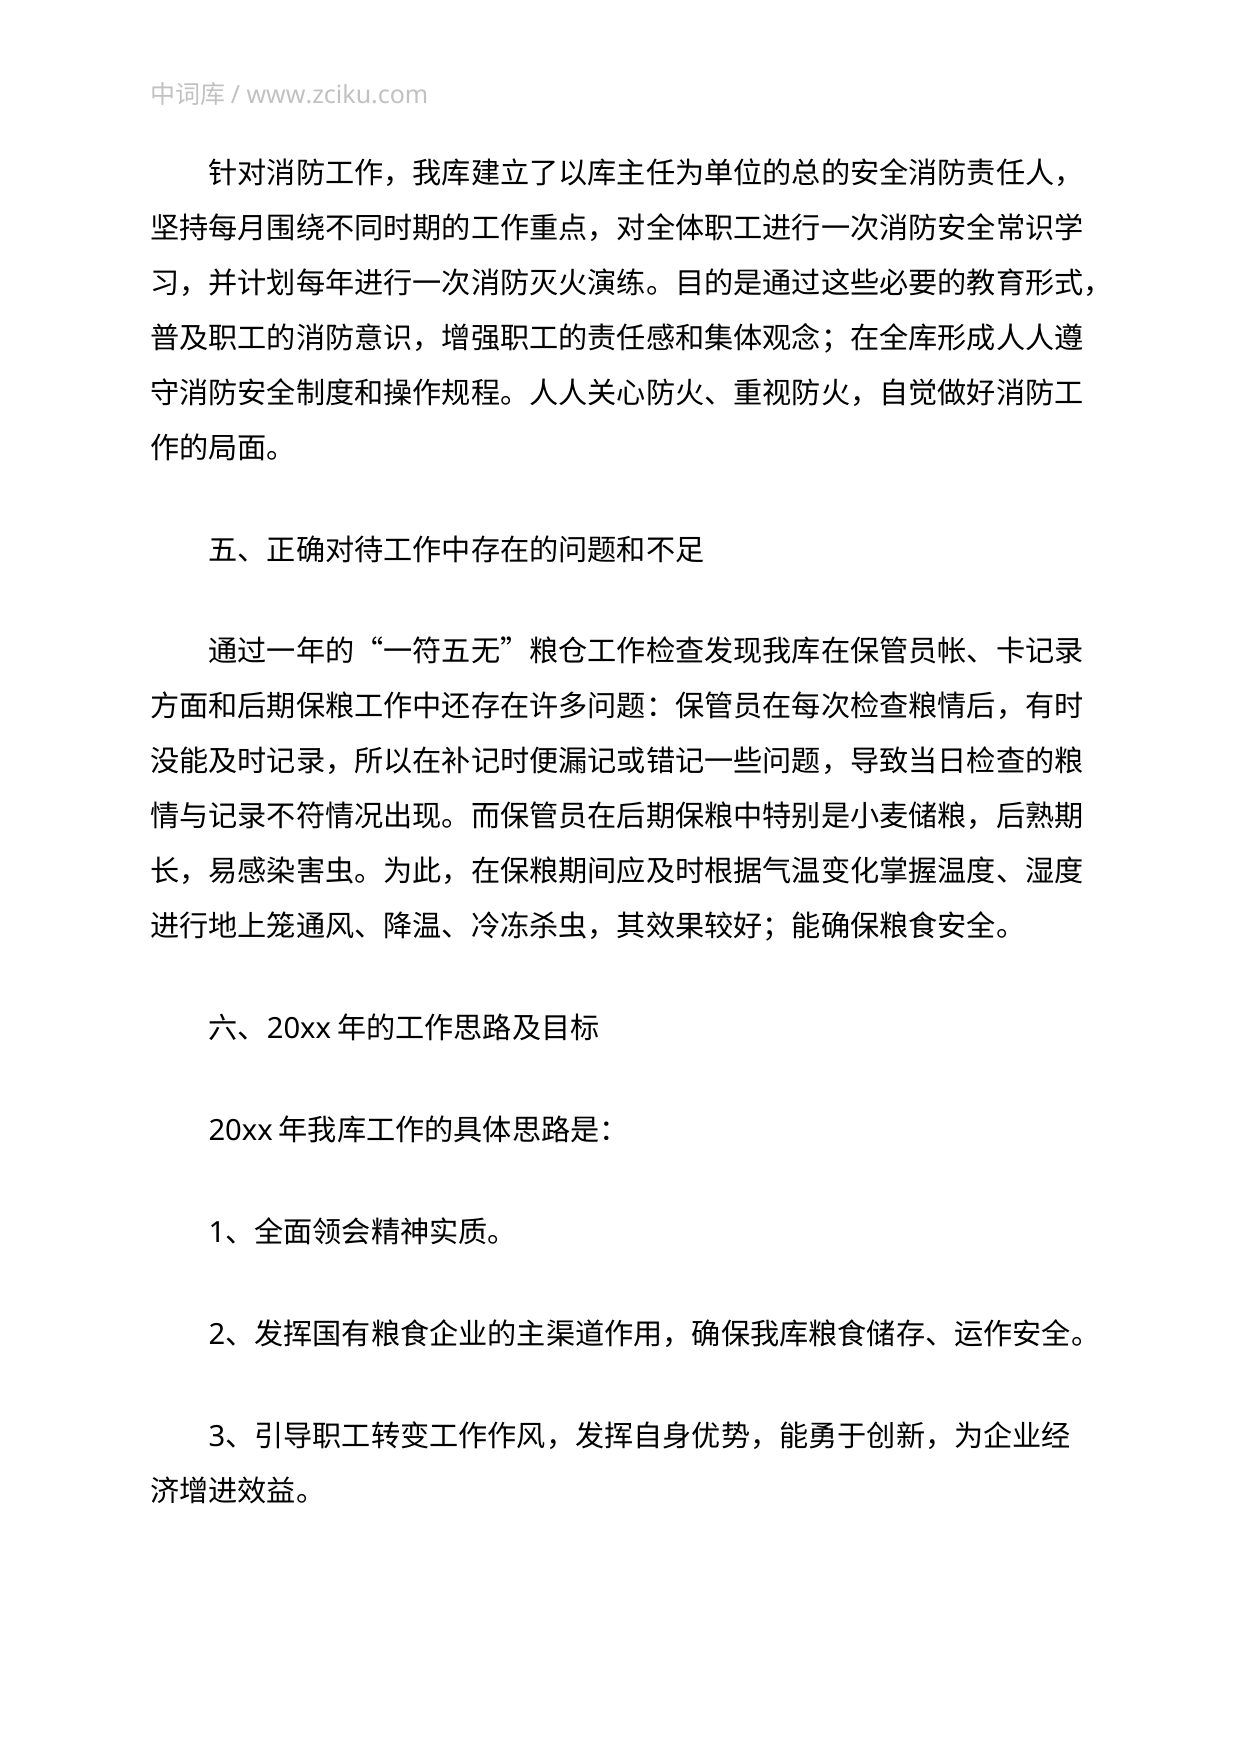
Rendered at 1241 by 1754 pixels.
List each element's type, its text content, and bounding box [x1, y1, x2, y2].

text 针对消防工作，我库建立了以库主任为单位的总的安全消防责任人，坚持每月围绕不同时期的工作重点，对全体职工进行一次消防安全常识学习，并计划每年进行一次消防灭火演练。目的是通过这些必要的教育形式，普及职工的消防意识，增强职工的责任感和集体观念；在全库形成人人遵守消防安全制度和操作规程。人人关心防火、重视防火，自觉做好消防工作的局面。 [150, 150, 1090, 467]
text 2、发挥国有粮食企业的主渠道作用，确保我库粮食储存、运作安全。 [150, 1310, 1090, 1353]
text 六、20xx年的工作思路及目标 [150, 1004, 1090, 1047]
text 20xx年我库工作的具体思路是： [150, 1106, 1090, 1149]
text 3、引导职工转变工作作风，发挥自身优势，能勇于创新，为企业经济增进效益。 [150, 1412, 1090, 1509]
text 通过一年的“一符五无”粮仓工作检查发现我库在保管员帐、卡记录方面和后期保粮工作中还存在许多问题：保管员在每次检查粮情后，有时没能及时记录，所以在补记时便漏记或错记一些问题，导致当日检查的粮情与记录不符情况出现。而保管员在后期保粮中特别是小麦储粮，后熟期长，易感染害虫。为此，在保粮期间应及时根据气温变化掌握温度、湿度进行地上笼通风、降温、冷冻杀虫，其效果较好；能确保粮食安全。 [150, 628, 1090, 945]
text 五、正确对待工作中存在的问题和不足 [150, 526, 1090, 568]
text 1、全面领会精神实质。 [150, 1208, 1090, 1251]
